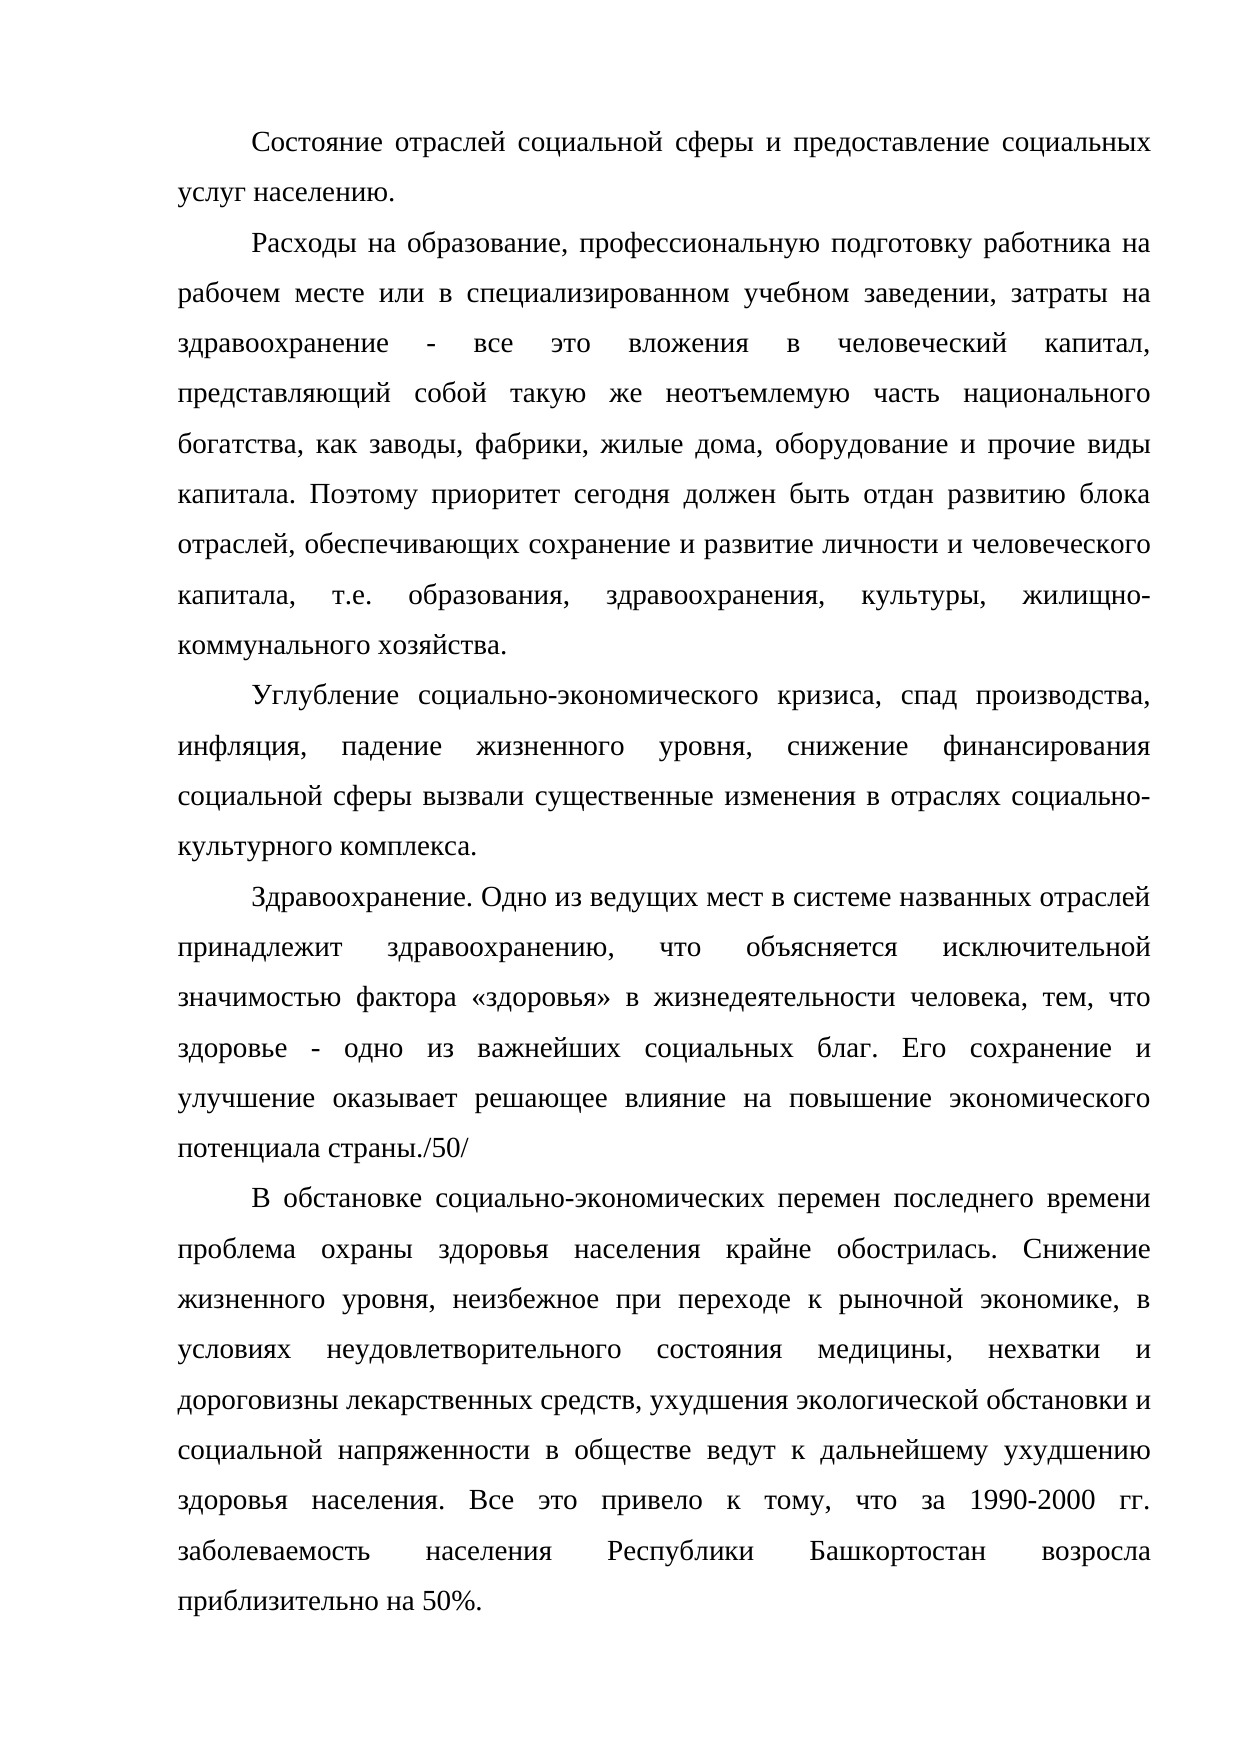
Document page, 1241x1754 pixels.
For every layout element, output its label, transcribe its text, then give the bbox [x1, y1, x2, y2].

text В обстановке социально-экономических перемен последнего времени проблема охраны здоровья населения крайне обострилась. Снижение жизненного уровня, неизбежное при переходе к рыночной экономике, в условиях неудовлетворительного состояния медицины, нехватки и дороговизны лекарственных средств, ухудшения экологической обстановки и социальной напряженности в обществе ведут к дальнейшему ухудшению здоровья населения. Все это привело к тому, что за 1990-2000 гг. заболеваемость населения Республики Башкортостан возросла приблизительно на 50%. [177, 1181, 1152, 1617]
text Расходы на образование, профессиональную подготовку работника на рабочем месте или в специализированном учебном заведении, затраты на здравоохранение - все это вложения в человеческий капитал, представляющий собой такую же неотъемлемую часть национального богатства, как заводы, фабрики, жилые дома, оборудование и прочие виды капитала. Поэтому приоритет сегодня должен быть отдан развитию блока отраслей, обеспечивающих сохранение и развитие личности и человеческого капитала, т.е. образования, здравоохранения, культуры, жилищно-коммунального хозяйства. [177, 225, 1152, 661]
text Состояние отраслей социальной сферы и предоставление социальных услуг населению. [177, 124, 1152, 208]
text Углубление социально-экономического кризиса, спад производства, инфляция, падение жизненного уровня, снижение финансирования социальной сферы вызвали существенные изменения в отраслях социально-культурного комплекса. [177, 677, 1152, 862]
text Здравоохранение. Одно из ведущих мест в системе названных отраслей принадлежит здравоохранению, что объясняется исключительной значимостью фактора «здоровья» в жизнедеятельности человека, тем, что здоровье - одно из важнейших социальных благ. Его сохранение и улучшение оказывает решающее влияние на повышение экономического потенциала страны./50/ [177, 879, 1152, 1164]
